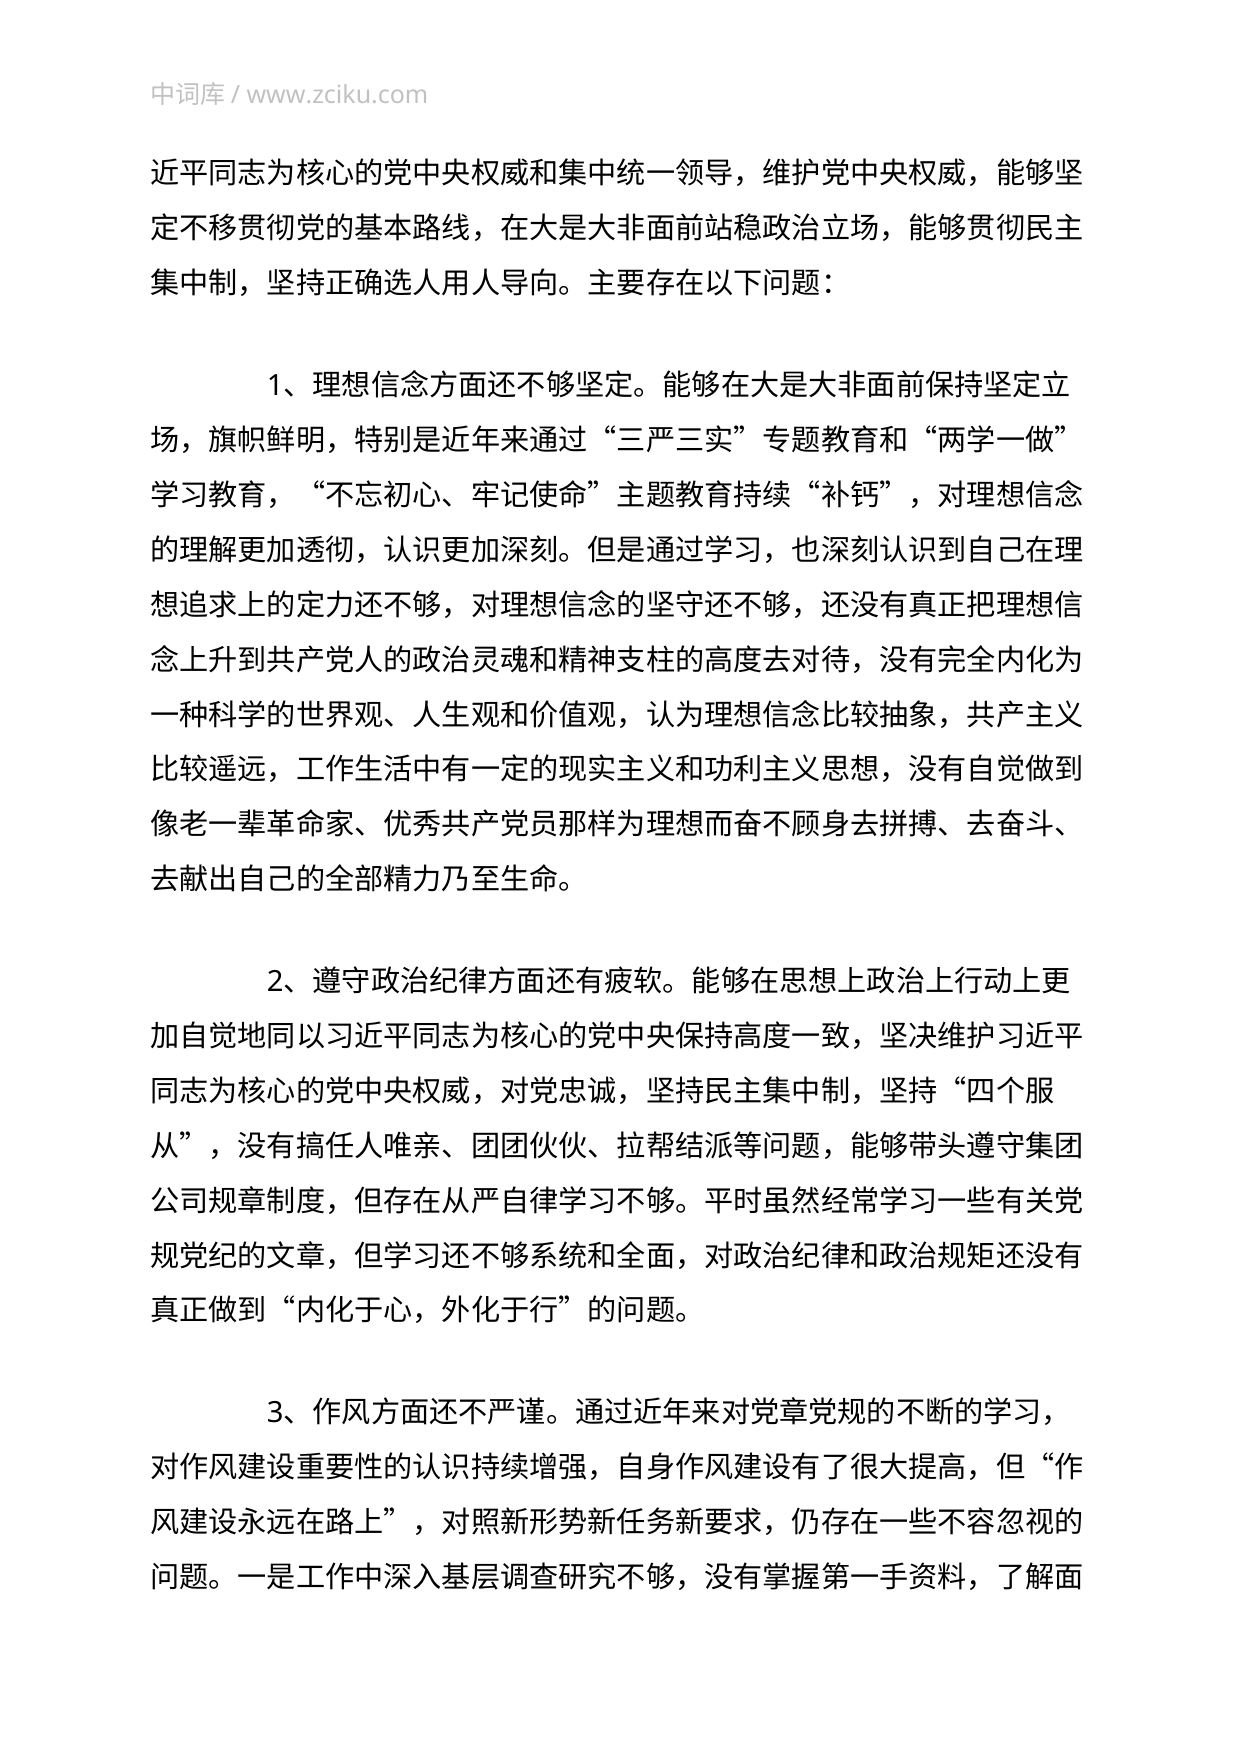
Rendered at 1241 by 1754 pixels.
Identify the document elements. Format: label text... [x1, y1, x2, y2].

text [150, 1389, 1090, 1596]
text 2、遵守政治纪律方面还有疲软。能够在思想上政治上行动上更加自觉地同以习近平同志为核心的党中央保持高度一致，坚决维护习近平同志为核心的党中央权威，对党忠诚，坚持民主集中制，坚持“四个服从”，没有搞任人唯亲、团团伙伙、拉帮结派等问题，能够带头遵守集团公司规章制度，但存在从严自律学习不够。平时虽然经常学习一些有关党规党纪的文章，但学习还不够系统和全面，对政治纪律和政治规矩还没有真正做到“内化于心，外化于行”的问题。 [150, 957, 1090, 1329]
text 1、理想信念方面还不够坚定。能够在大是大非面前保持坚定立场，旗帜鲜明，特别是近年来通过“三严三实”专题教育和“两学一做”学习教育，“不忘初心、牢记使命”主题教育持续“补钙”，对理想信念的理解更加透彻，认识更加深刻。但是通过学习，也深刻认识到自己在理想追求上的定力还不够，对理想信念的坚守还不够，还没有真正把理想信念上升到共产党人的政治灵魂和精神支柱的高度去对待，没有完全内化为一种科学的世界观、人生观和价值观，认为理想信念比较抽象，共产主义比较遥远，工作生活中有一定的现实主义和功利主义思想，没有自觉做到像老一辈革命家、优秀共产党员那样为理想而奋不顾身去拼搏、去奋斗、去献出自己的全部精力乃至生命。 [150, 362, 1090, 898]
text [150, 150, 1090, 302]
